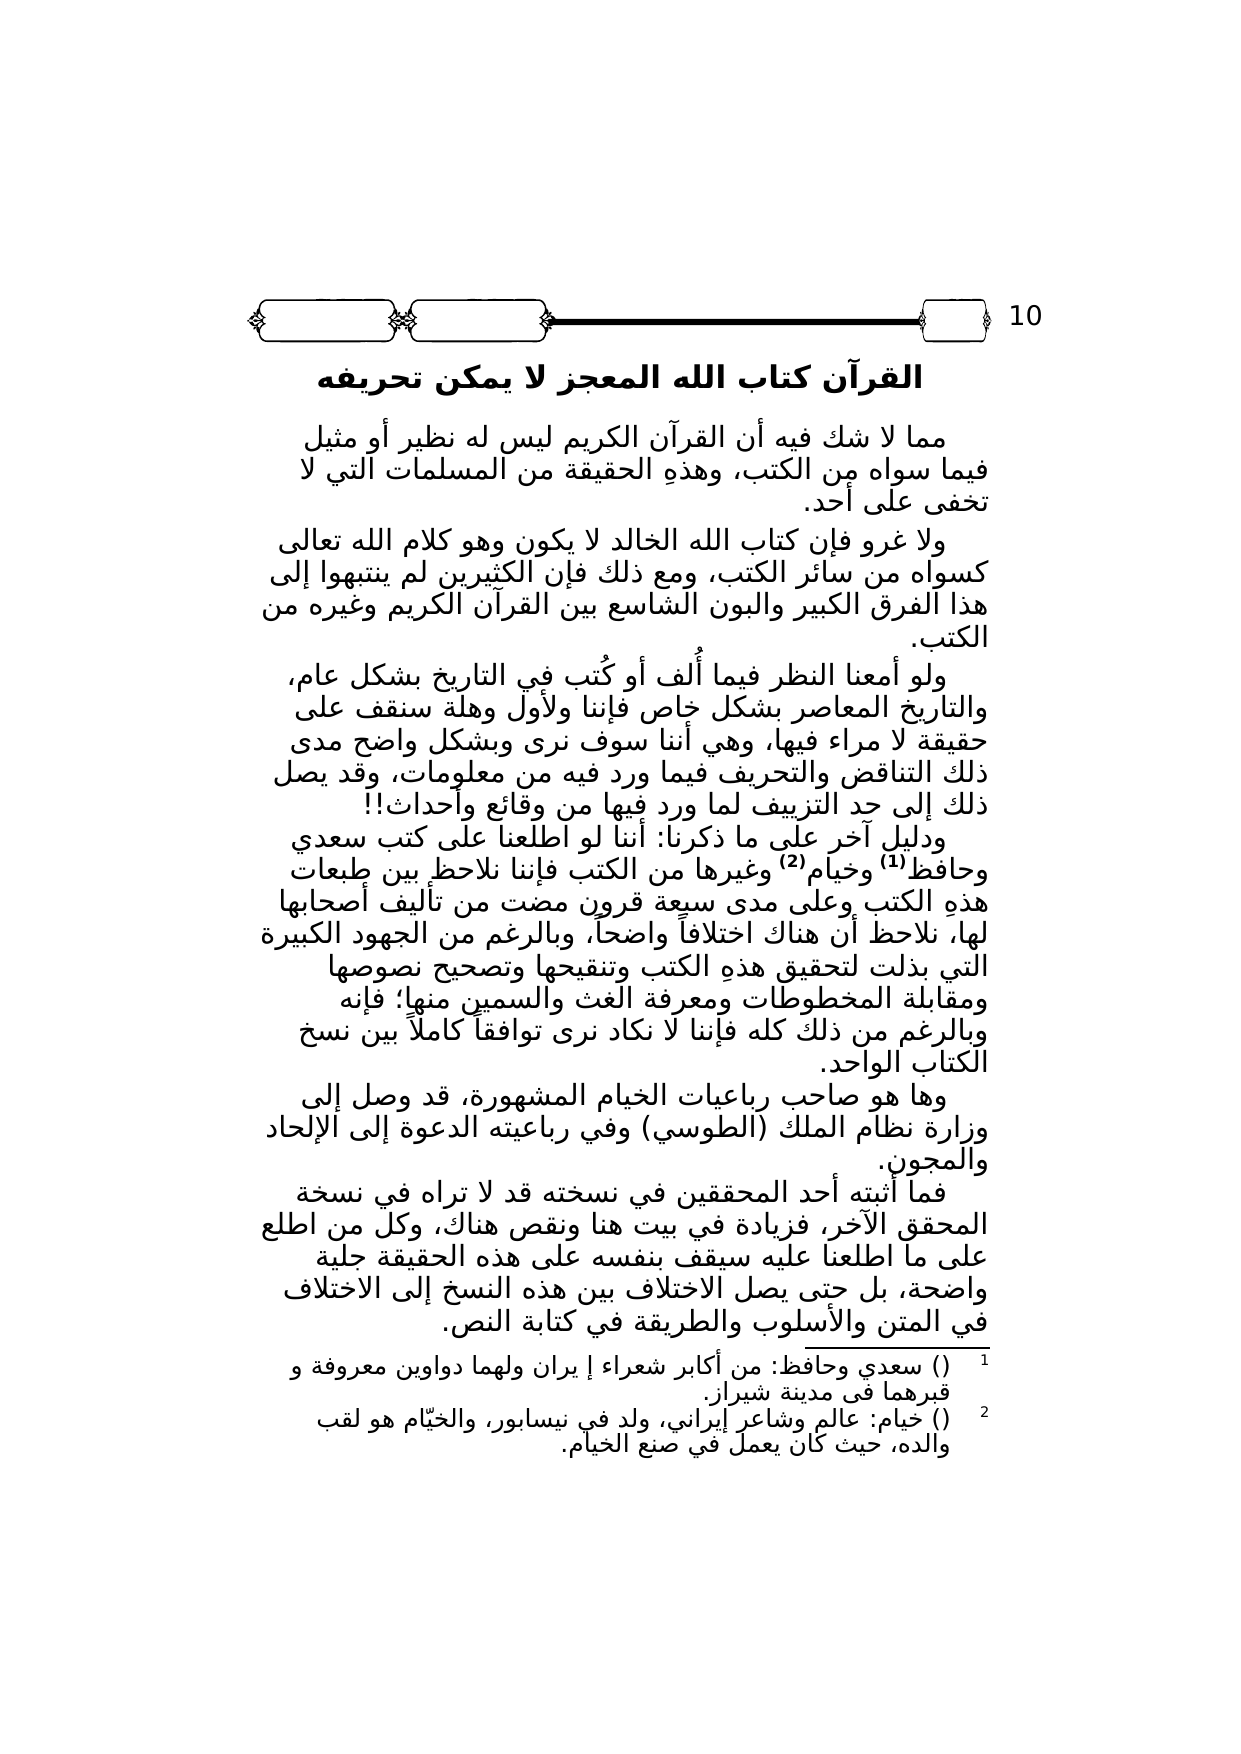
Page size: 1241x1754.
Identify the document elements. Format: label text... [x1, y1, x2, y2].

text مما لا شك فيه أن القرآن الكريم ليس له نظير أو مثيل فيما سواه من الكتب، وهذهِ الحقيقة من المسلمات التي لا تخفى على أحد. [251, 422, 989, 518]
text وها هو صاحب رباعيات الخيام المشهورة، قد وصل إلى وزارة نظام الملك (الطوسي) وفي رباعيته الدعوة إلى الإلحاد والمجون. [251, 1080, 989, 1176]
text ودليل آخر على ما ذكرنا: أننا لو اطلعنا على كتب سعدي وحافظ() وخيام() وغيرها من الكتب فإننا نلاحظ بين طبعات هذهِ الكتب وعلى مدى سبعة قرون مضت من تأليف أصحابها لها، نلاحظ أن هناك اختلافاً واضحاً، وبالرغم من الجهود الكبيرة التي بذلت لتحقيق هذهِ الكتب وتنقيحها وتصحيح نصوصها ومقابلة المخطوطات ومعرفة الغث والسمين منها؛ فإنه وبالرغم من ذلك كله فإننا لا نكاد نرى توافقاً كاملاً بين نسخ الكتاب الواحد. [251, 821, 989, 1080]
text القرآن كتاب الله المعجز لا يمكن تحريفه [251, 361, 989, 395]
text ولو أمعنا النظر فيما أُلف أو كُتب في التاريخ بشكل عام، والتاريخ المعاصر بشكل خاص فإننا ولأول وهلة سنقف على حقيقة لا مراء فيها، وهي أننا سوف نرى وبشكل واضح مدى ذلك التناقض والتحريف فيما ورد فيه من معلومات، وقد يصل ذلك إلى حد التزييف لما ورد فيها من وقائع وأحداث!! [251, 660, 989, 821]
text فما أثبته أحد المحققين في نسخته قد لا تراه في نسخة المحقق الآخر، فزيادة في بيت هنا ونقص هناك، وكل من اطلع على ما اطلعنا عليه سيقف بنفسه على هذه الحقيقة جلية واضحة، بل حتى يصل الاختلاف بين هذه النسخ إلى الاختلاف في المتن والأسلوب والطريقة في كتابة النص. [251, 1176, 989, 1338]
text ولا غرو فإن كتاب الله الخالد لا يكون وهو كلام الله تعالى كسواه من سائر الكتب، ومع ذلك فإن الكثيرين لم ينتبهوا إلى هذا الفرق الكبير والبون الشاسع بين القرآن الكريم وغيره من الكتب. [251, 525, 989, 654]
